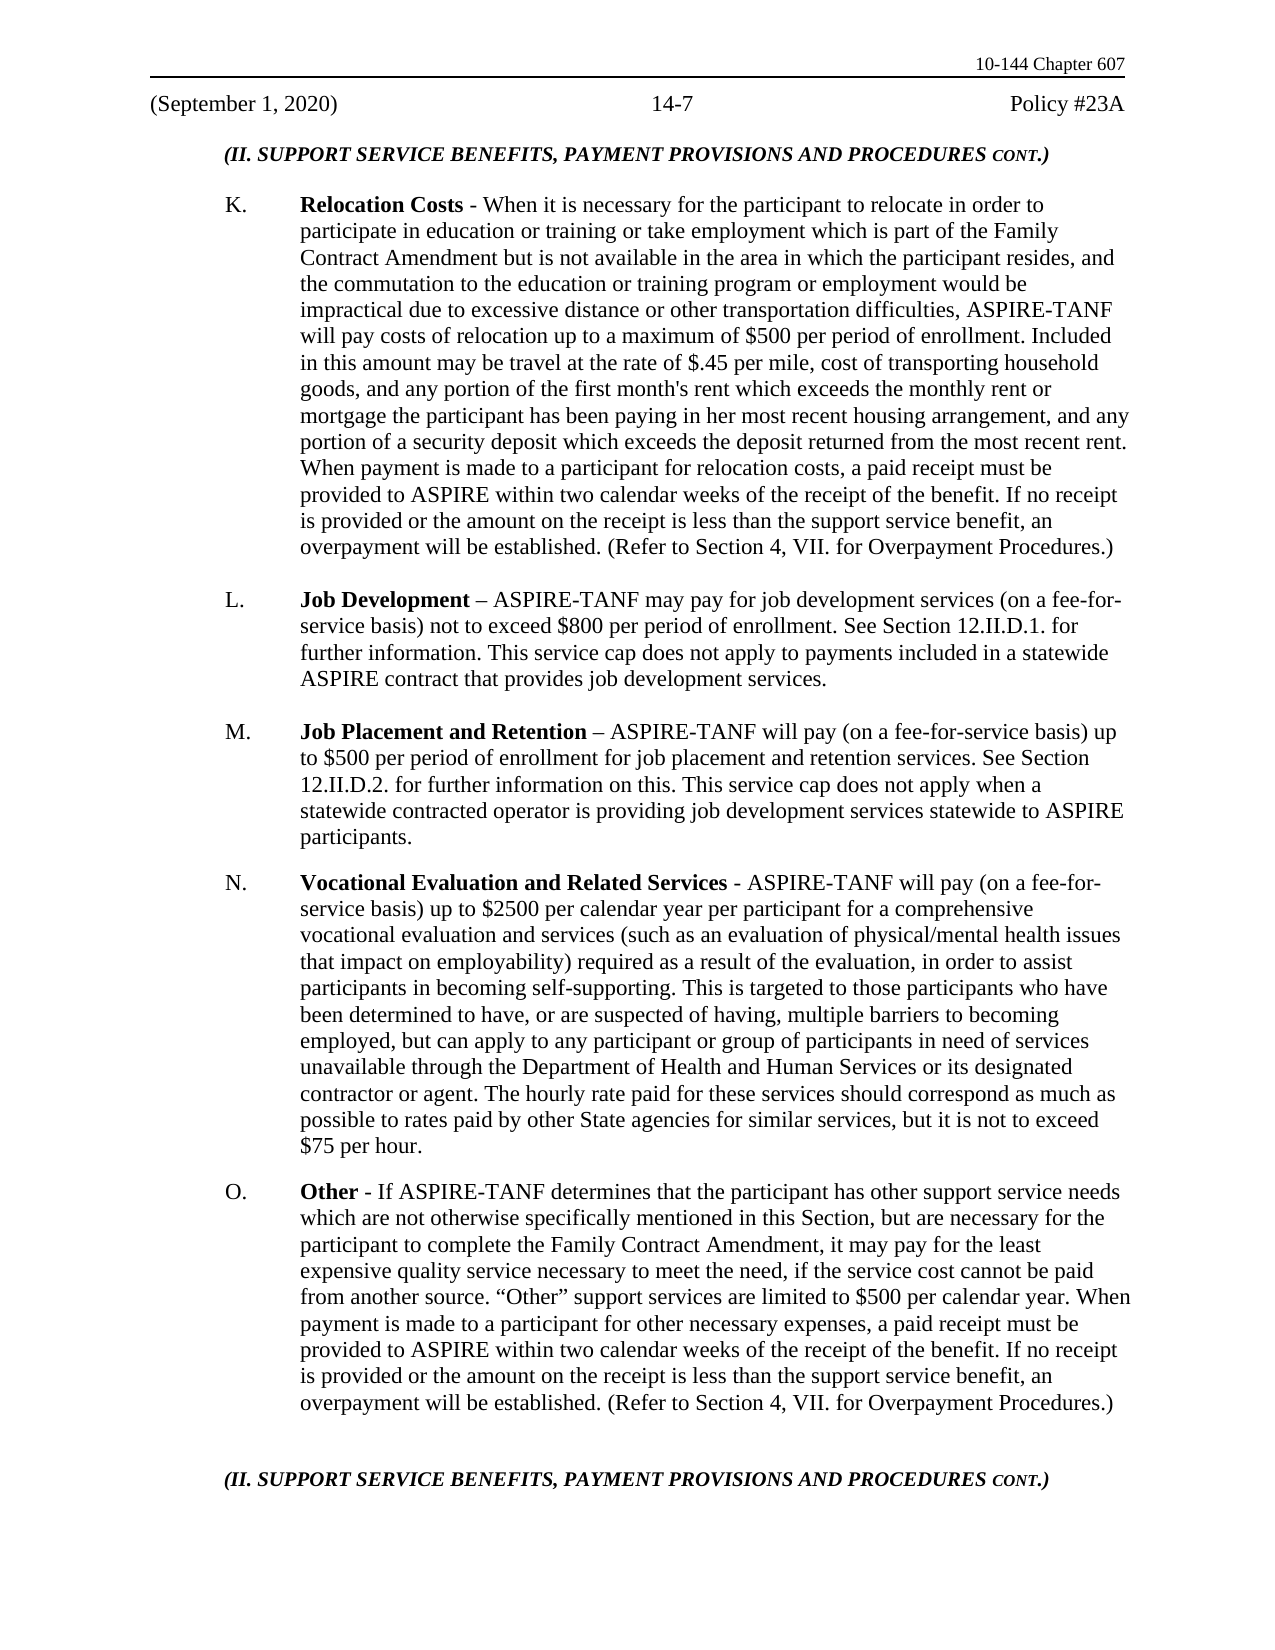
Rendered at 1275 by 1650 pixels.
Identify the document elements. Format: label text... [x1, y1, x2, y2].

text K. Relocation Costs - When it is necessary for the participant to relocate in order to participate in education or training or take employment which is part of the Family Contract Amendment but is not available in the area in which the participant resides, and the commutation to the education or training program or employment would be impractical due to excessive distance or other transportation difficulties, ASPIRE-TANF will pay costs of relocation up to a maximum of $500 per period of enrollment. Included in this amount may be travel at the rate of $.45 per mile, cost of transporting household goods, and any portion of the first month's rent which exceeds the monthly rent or mortgage the participant has been paying in her most recent housing arrangement, and any portion of a security deposit which exceeds the deposit returned from the most recent rent. When payment is made to a participant for relocation costs, a paid receipt must be provided to ASPIRE within two calendar weeks of the receipt of the benefit. If no receipt is provided or the amount on the receipt is less than the support service benefit, an overpayment will be established. (Refer to Section 4, VII. for Overpayment Procedures.) [225, 191, 1134, 560]
text N. Vocational Evaluation and Related Services - ASPIRE-TANF will pay (on a fee-for-service basis) up to $2500 per calendar year per participant for a comprehensive vocational evaluation and services (such as an evaluation of physical/mental health issues that impact on employability) required as a result of the evaluation, in order to assist participants in becoming self-supporting. This is targeted to those participants who have been determined to have, or are suspected of having, multiple barriers to becoming employed, but can apply to any participant or group of participants in need of services unavailable through the Department of Health and Human Services or its designated contractor or agent. The hourly rate paid for these services should correspond as much as possible to rates paid by other State agencies for similar services, but it is not to exceed $75 per hour. [225, 869, 1134, 1159]
text M. Job Placement and Retention – ASPIRE-TANF will pay (on a fee-for-service basis) up to $500 per period of enrollment for job placement and retention services. See Section 12.II.D.2. for further information on this. This service cap does not apply when a statewide contracted operator is providing job development services statewide to ASPIRE participants. [150, 718, 1134, 850]
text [150, 1466, 1125, 1491]
text O. Other - If ASPIRE-TANF determines that the participant has other support service needs which are not otherwise specifically mentioned in this Section, but are necessary for the participant to complete the Family Contract Amendment, it may pay for the least expensive quality service necessary to meet the need, if the service cost cannot be paid from another source. “Other” support services are limited to $500 per calendar year. When payment is made to a participant for other necessary expenses, a paid receipt must be provided to ASPIRE within two calendar weeks of the receipt of the benefit. If no receipt is provided or the amount on the receipt is less than the support service benefit, an overpayment will be established. (Refer to Section 4, VII. for Overpayment Procedures.) [225, 1178, 1134, 1415]
text (September 1, 2020) 14-7 Policy #23A [150, 90, 1125, 117]
text (II. SUPPORT SERVICE BENEFITS, PAYMENT PROVISIONS AND PROCEDURES cont.) [150, 142, 1125, 166]
text L. Job Development – ASPIRE-TANF may pay for job development services (on a fee-for-service basis) not to exceed $800 per period of enrollment. See Section 12.II.D.1. for further information. This service cap does not apply to payments included in a statewide ASPIRE contract that provides job development services. [150, 586, 1134, 692]
